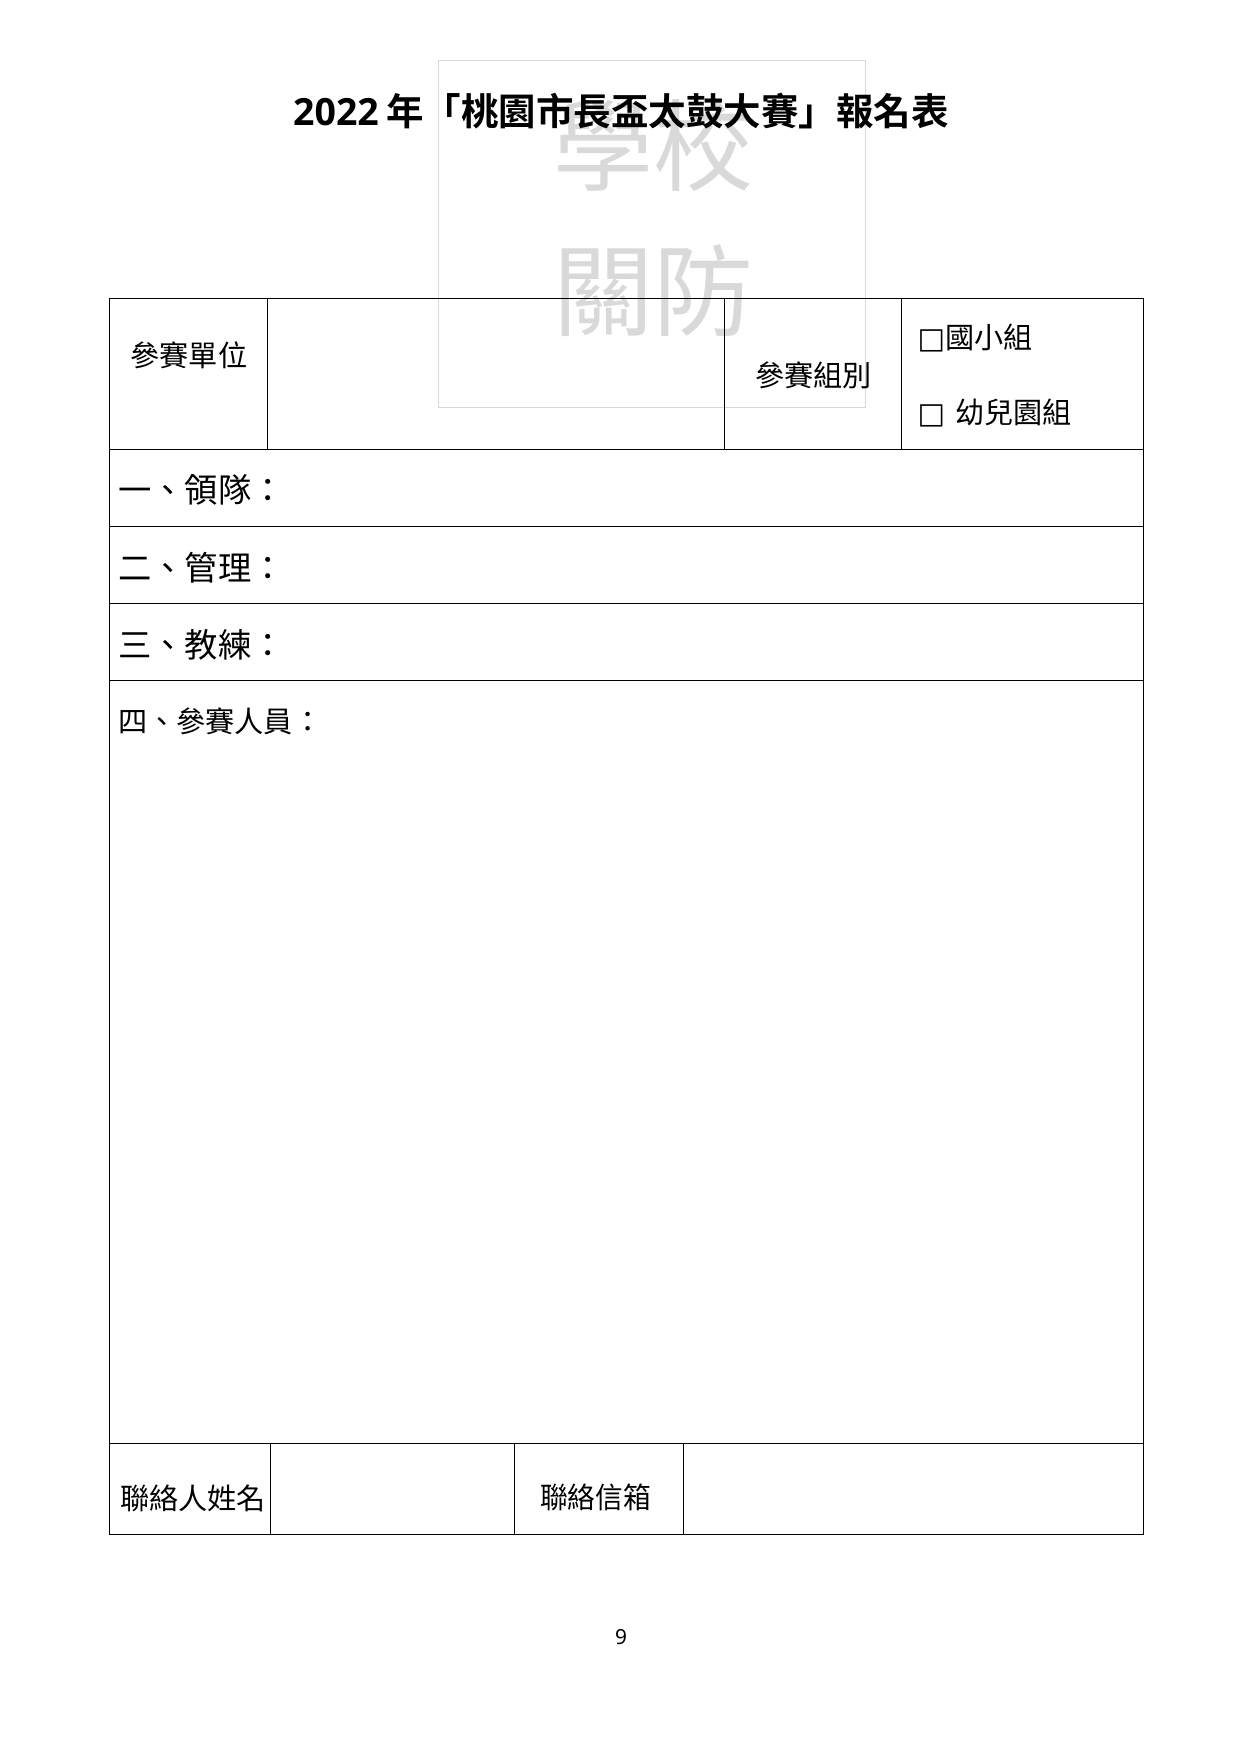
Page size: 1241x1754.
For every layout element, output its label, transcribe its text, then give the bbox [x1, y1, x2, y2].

table_cell 二、管理： [110, 527, 1143, 603]
table_header 參賽單位 [110, 299, 267, 449]
table_cell 聯絡人姓名 [110, 1444, 270, 1534]
table_cell 一、領隊： [110, 450, 1143, 526]
table_cell 四、參賽人員： [110, 681, 1143, 1443]
table_header □國小組 幼兒園組 [902, 299, 1143, 449]
table_cell 聯絡信箱 [515, 1444, 683, 1534]
table_cell [684, 1444, 1143, 1534]
table_cell [271, 1444, 514, 1534]
table_header 參賽組別 [725, 299, 901, 449]
text 2022年「桃園市長盃太鼓大賽」報名表 [75, 72, 1167, 147]
table_cell 三、教練： [110, 604, 1143, 680]
table_header [268, 299, 724, 449]
